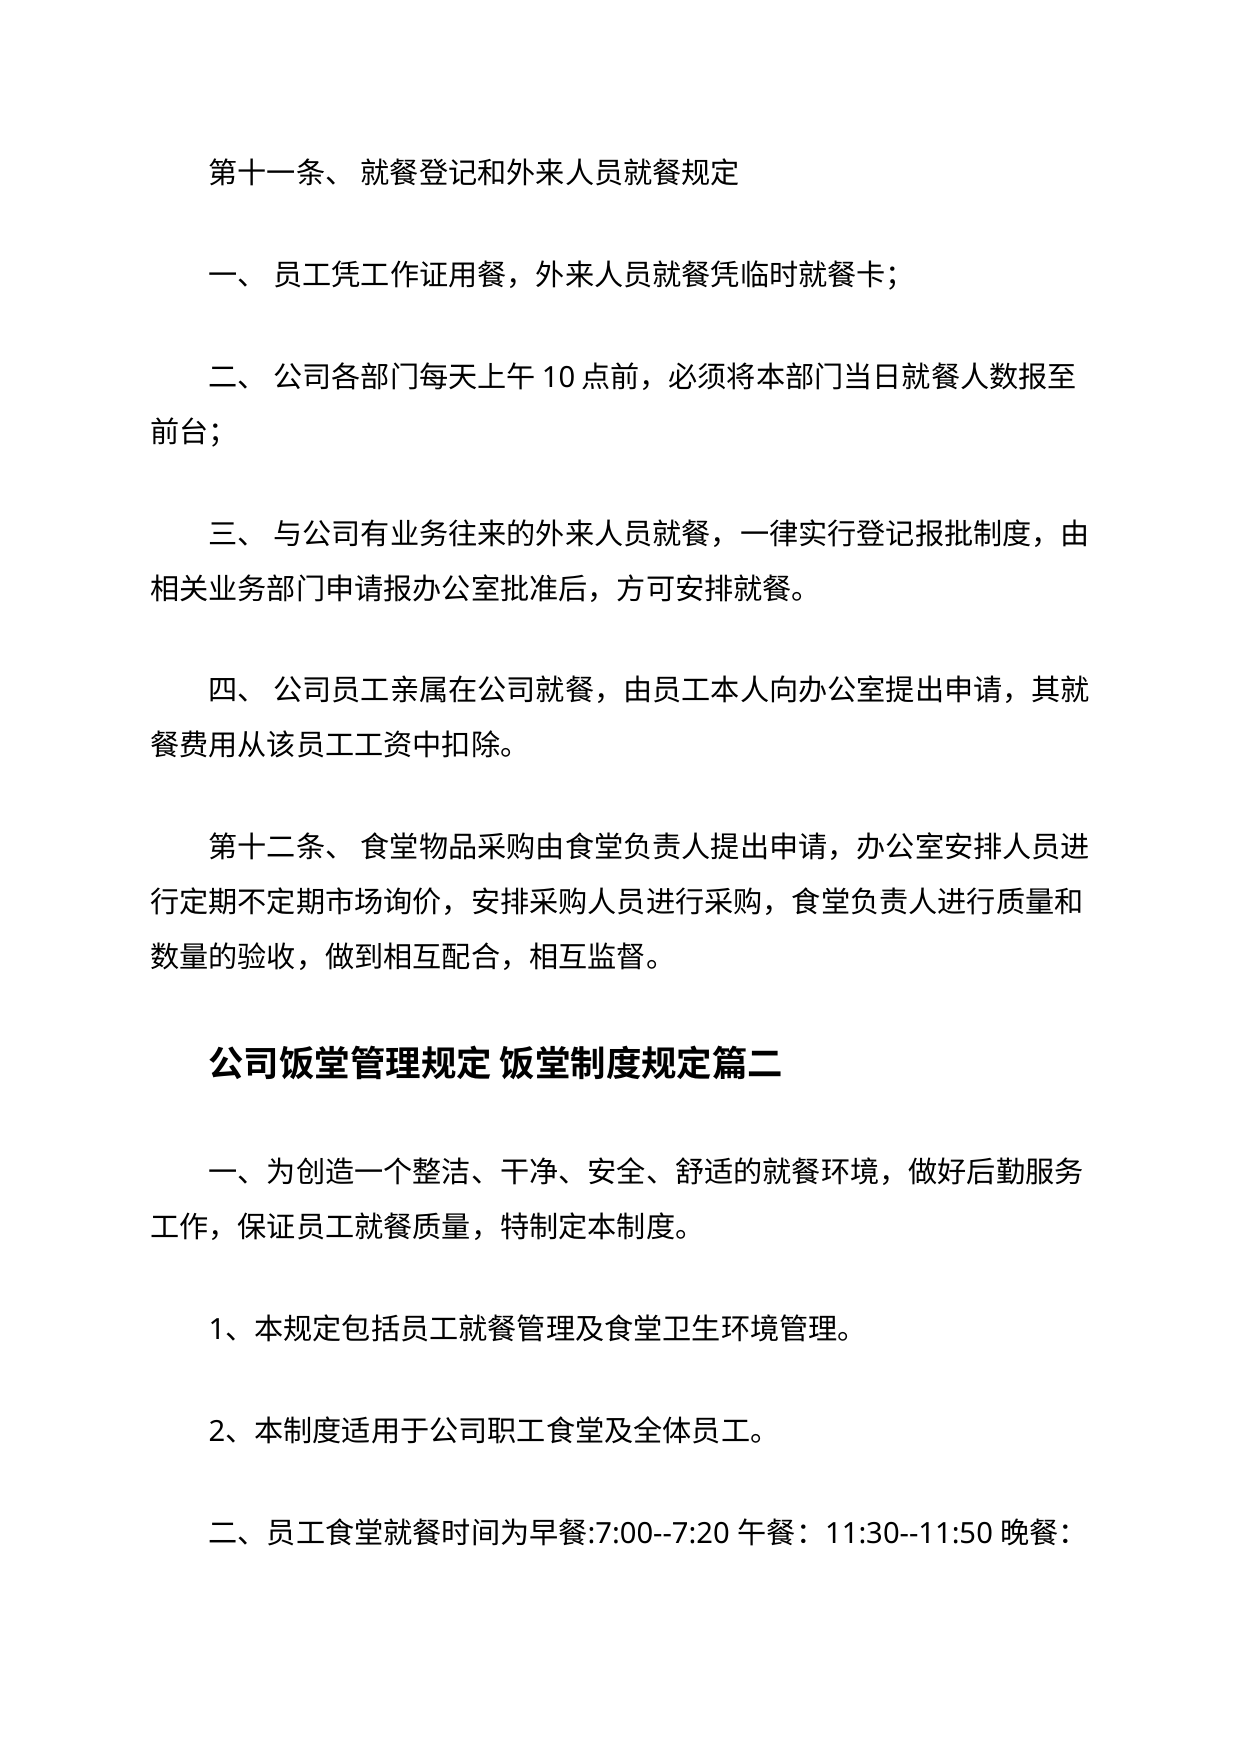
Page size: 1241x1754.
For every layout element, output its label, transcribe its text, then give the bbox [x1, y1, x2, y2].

text 一、为创造一个整洁、干净、安全、舒适的就餐环境，做好后勤服务工作，保证员工就餐质量，特制定本制度。 [150, 1149, 1090, 1246]
text 三、 与公司有业务往来的外来人员就餐，一律实行登记报批制度，由相关业务部门申请报办公室批准后，方可安排就餐。 [150, 510, 1090, 607]
text 2、本制度适用于公司职工食堂及全体员工。 [150, 1407, 1090, 1450]
text 四、 公司员工亲属在公司就餐，由员工本人向办公室提出申请，其就餐费用从该员工工资中扣除。 [150, 667, 1090, 764]
text 第十二条、 食堂物品采购由食堂负责人提出申请，办公室安排人员进行定期不定期市场询价，安排采购人员进行采购，食堂负责人进行质量和数量的验收，做到相互配合，相互监督。 [150, 824, 1090, 976]
text 第十一条、 就餐登记和外来人员就餐规定 [150, 150, 1090, 192]
text 二、 公司各部门每天上午10点前，必须将本部门当日就餐人数报至前台； [150, 353, 1090, 451]
text 一、 员工凭工作证用餐，外来人员就餐凭临时就餐卡； [150, 252, 1090, 294]
text 公司饭堂管理规定 饭堂制度规定篇二 [150, 1035, 1090, 1086]
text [150, 1509, 1090, 1552]
text 1、本规定包括员工就餐管理及食堂卫生环境管理。 [150, 1305, 1090, 1348]
